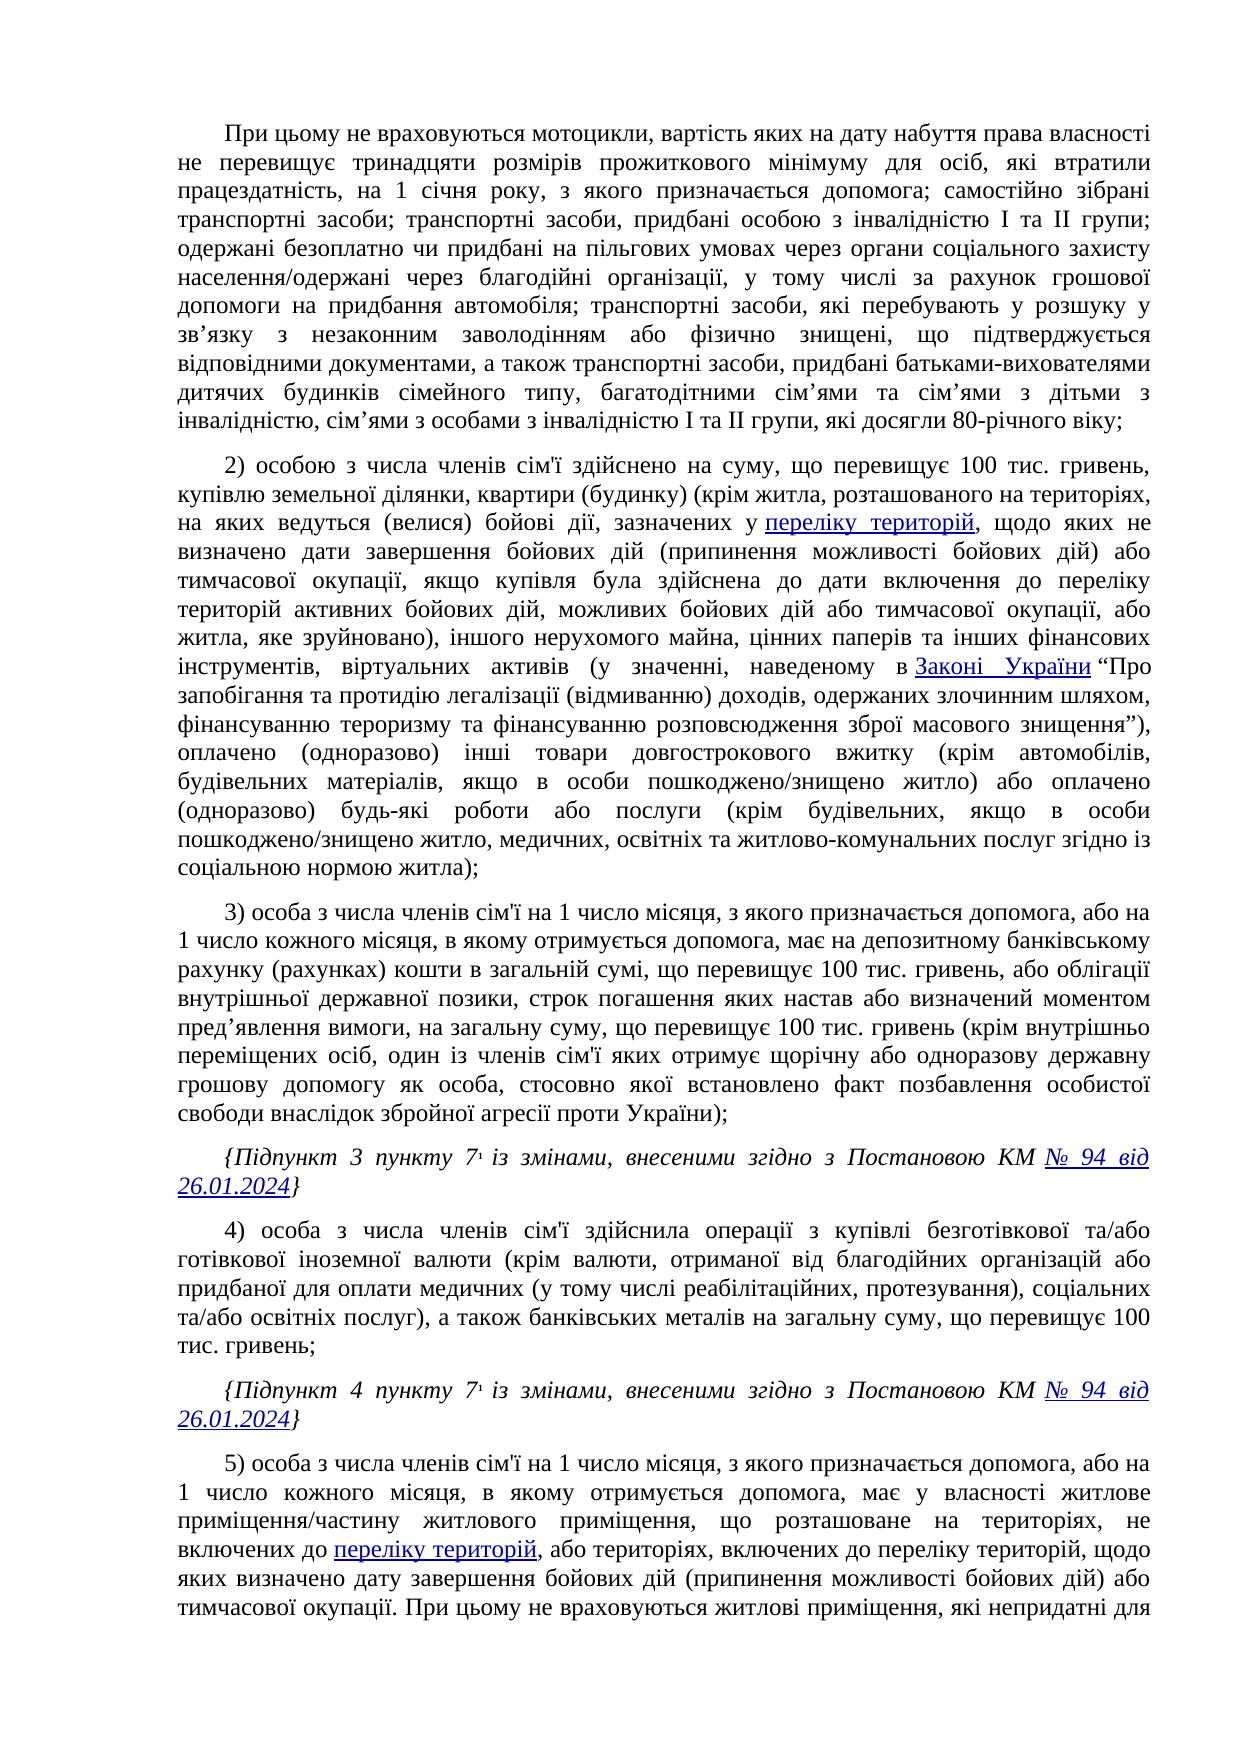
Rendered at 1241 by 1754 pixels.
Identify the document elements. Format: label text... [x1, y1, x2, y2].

text 4) особа з числа членів сім'ї здійснила операції з купівлі безготівкової та/або готівкової іноземної валюти (крім валюти, отриманої від благодійних організацій або придбаної для оплати медичних (у тому числі реабілітаційних, протезування), соціальних та/або освітніх послуг), а також банківських металів на загальну суму, що перевищує 100 тис. гривень; [177, 1216, 1152, 1359]
text 2) особою з числа членів сім'ї здійснено на суму, що перевищує 100 тис. гривень, купівлю земельної ділянки, квартири (будинку) (крім житла, розташованого на територіях, на яких ведуться (велися) бойові дії, зазначених у переліку територій, щодо яких не визначено дати завершення бойових дій (припинення можливості бойових дій) або тимчасової окупації, якщо купівля була здійснена до дати включення до переліку територій активних бойових дій, можливих бойових дій або тимчасової окупації, або житла, яке зруйновано), іншого нерухомого майна, цінних паперів та інших фінансових інструментів, віртуальних активів (у значенні, наведеному в Законі України “Про запобігання та протидію легалізації (відмиванню) доходів, одержаних злочинним шляхом, фінансуванню тероризму та фінансуванню розповсюдження зброї масового знищення”), оплачено (одноразово) інші товари довгострокового вжитку (крім автомобілів, будівельних матеріалів, якщо в особи пошкоджено/знищено житло) або оплачено (одноразово) будь-які роботи або послуги (крім будівельних, якщо в особи пошкоджено/знищено житло, медичних, освітніх та житлово-комунальних послуг згідно із соціальною нормою житла); [177, 450, 1152, 881]
text При цьому не враховуються мотоцикли, вартість яких на дату набуття права власності не перевищує тринадцяти розмірів прожиткового мінімуму для осіб, які втратили працездатність, на 1 січня року, з якого призначається допомога; самостійно зібрані транспортні засоби; транспортні засоби, придбані особою з інвалідністю I та II групи; одержані безоплатно чи придбані на пільгових умовах через органи соціального захисту населення/одержані через благодійні організації, у тому числі за рахунок грошової допомоги на придбання автомобіля; транспортні засоби, які перебувають у розшуку у зв’язку з незаконним заволодінням або фізично знищені, що підтверджується відповідними документами, а також транспортні засоби, придбані батьками-вихователями дитячих будинків сімейного типу, багатодітними сім’ями та сім’ями з дітьми з інвалідністю, сім’ями з особами з інвалідністю I та II групи, які досягли 80-річного віку; [177, 118, 1152, 434]
text {Підпункт 4 пункту 7-1 із змінами, внесеними згідно з Постановою КМ № 94 від 26.01.2024} [177, 1375, 1152, 1432]
text 3) особа з числа членів сім'ї на 1 число місяця, з якого призначається допомога, або на 1 число кожного місяця, в якому отримується допомога, має на депозитному банківському рахунку (рахунках) кошти в загальній сумі, що перевищує 100 тис. гривень, або облігації внутрішньої державної позики, строк погашення яких настав або визначений моментом пред’явлення вимоги, на загальну суму, що перевищує 100 тис. гривень (крім внутрішньо переміщених осіб, один із членів сім'ї яких отримує щорічну або одноразову державну грошову допомогу як особа, стосовно якої встановлено факт позбавлення особистої свободи внаслідок збройної агресії проти України); [177, 897, 1152, 1127]
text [177, 1448, 1152, 1621]
text {Підпункт 3 пункту 7-1 із змінами, внесеними згідно з Постановою КМ № 94 від 26.01.2024} [177, 1142, 1152, 1200]
